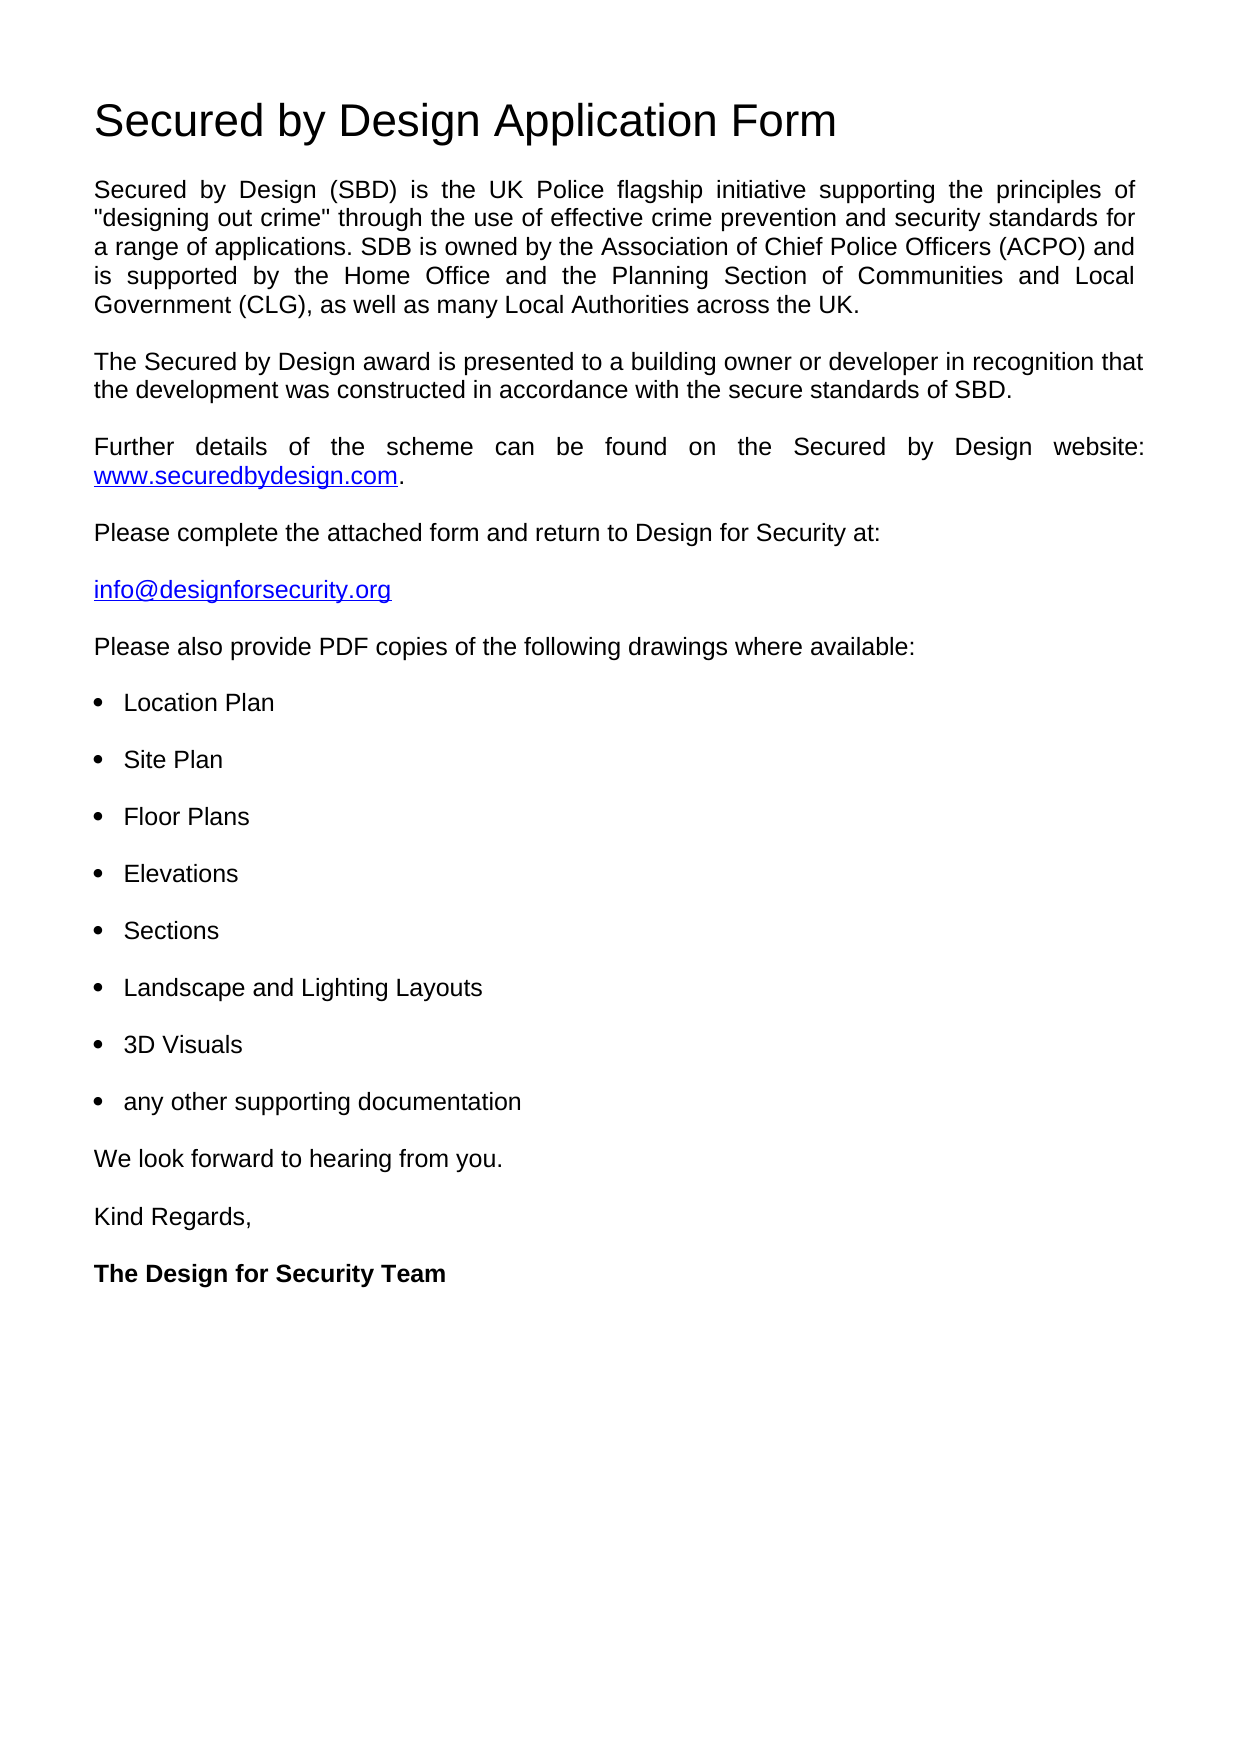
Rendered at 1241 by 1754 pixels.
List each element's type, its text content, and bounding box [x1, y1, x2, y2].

text Secured by Design (SBD) is the UK Police flagship initiative supporting the principles of "designing out crime" through the use of effective crime prevention and security standards for a range of applications. SDB is owned by the Association of Chief Police Officers (ACPO) and is supported by the Home Office and the Planning Section of Communities and Local Government (CLG), as well as many Local Authorities across the UK. [94, 174, 1137, 318]
list Location Plan [94, 688, 1146, 717]
text The Design for Security Team [94, 1259, 1146, 1288]
list Sections [94, 916, 1146, 945]
list Floor Plans [94, 802, 1146, 831]
text Please complete the attached form and return to Design for Security at: [94, 518, 1146, 546]
list Elevations [94, 859, 1146, 888]
text Kind Regards, [94, 1202, 1146, 1230]
list any other supporting documentation [94, 1087, 1146, 1116]
text We look forward to hearing from you. [94, 1144, 1146, 1173]
list Landscape and Lighting Layouts [94, 973, 1146, 1002]
list 3D Visuals [94, 1030, 1146, 1059]
text Secured by Design Application Form [94, 94, 1137, 146]
list Site Plan [94, 745, 1146, 774]
text The Secured by Design award is presented to a building owner or developer in recognition that the development was constructed in accordance with the secure standards of SBD. [94, 346, 1146, 404]
text info@designforsecurity.org [94, 574, 1146, 603]
text Further details of the scheme can be found on the Secured by Design website: www.securedbydesign.com. [94, 432, 1146, 489]
text Please also provide PDF copies of the following drawings where available: [94, 631, 1146, 660]
